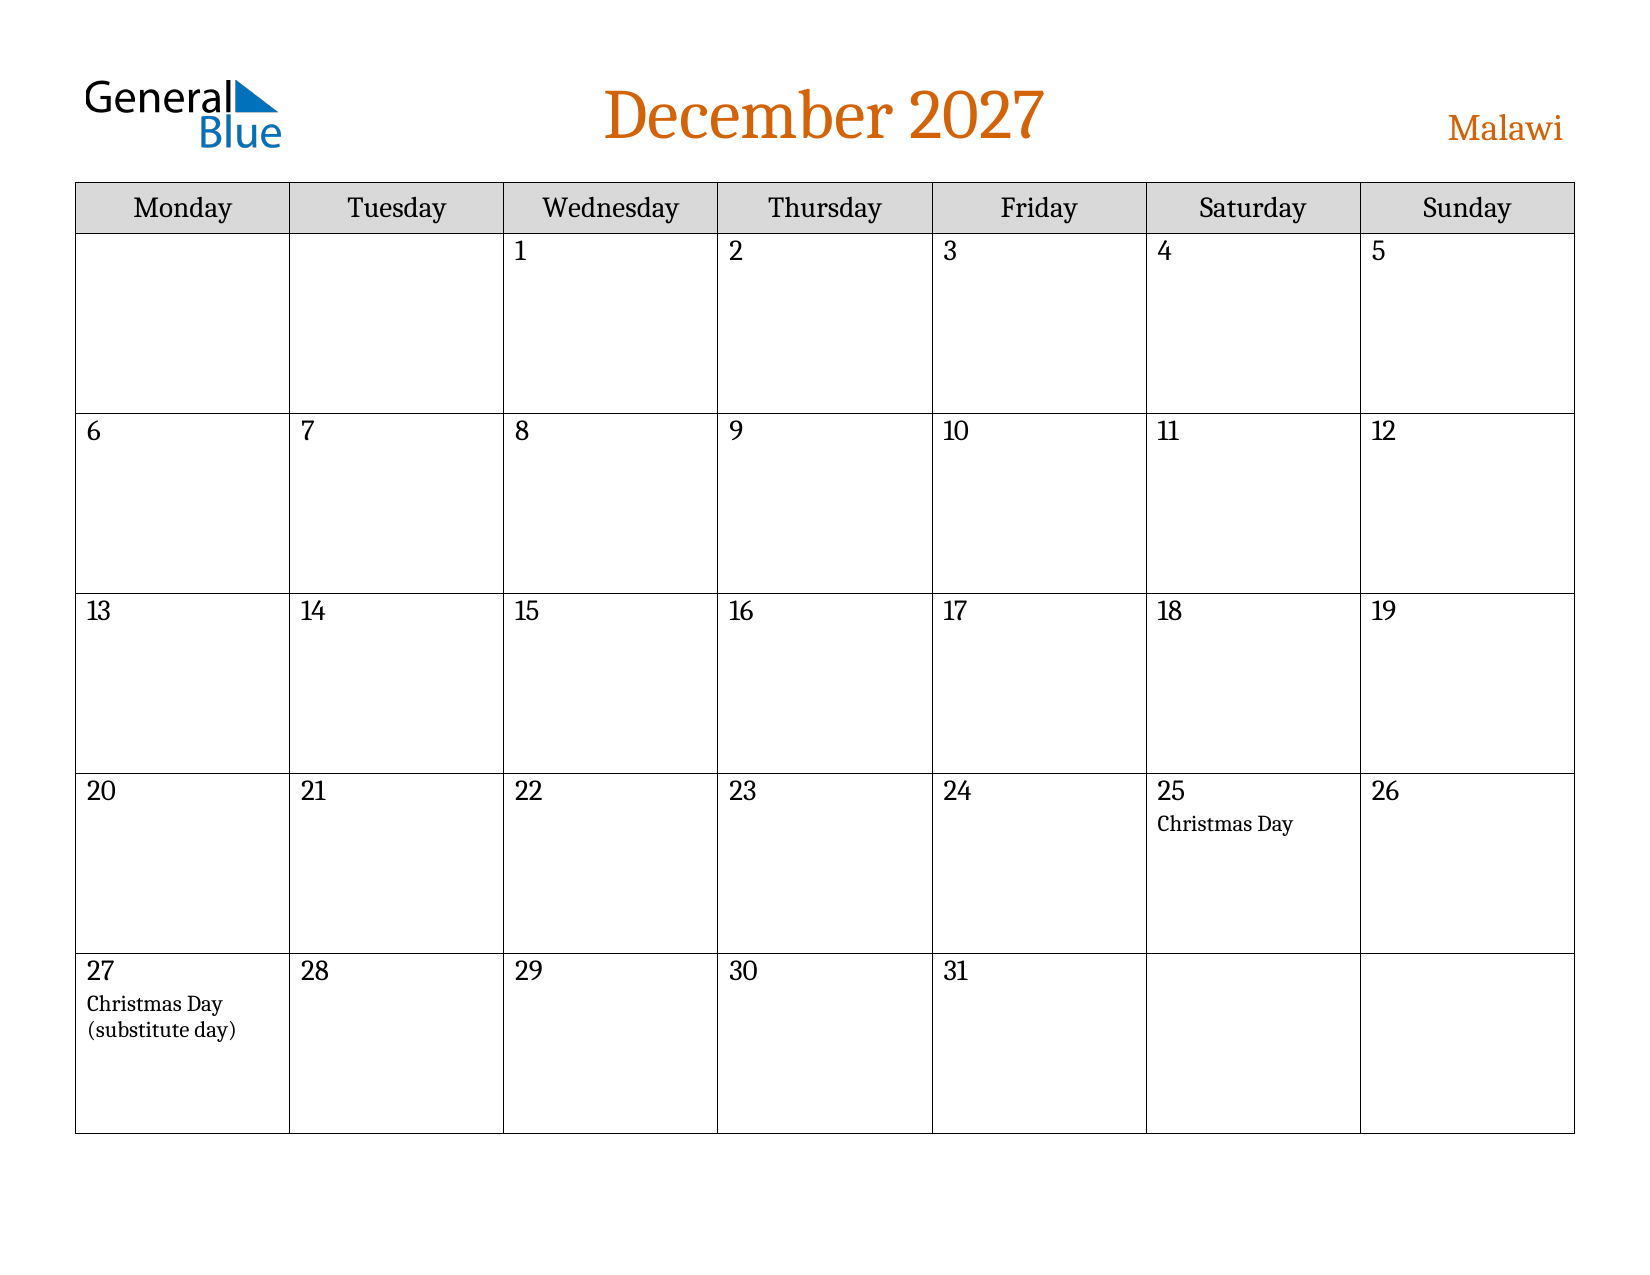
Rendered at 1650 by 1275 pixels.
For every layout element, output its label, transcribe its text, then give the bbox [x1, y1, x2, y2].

table_cell Sunday [1361, 183, 1574, 233]
table_cell 28 [290, 954, 503, 990]
picture [86, 80, 281, 148]
table_cell [1147, 270, 1360, 413]
table_cell [1147, 954, 1360, 990]
table_cell 1 [504, 234, 717, 270]
table_cell 20 [76, 774, 289, 810]
table_cell 13 [76, 594, 289, 630]
table_cell [718, 270, 932, 413]
table_cell 4 [1147, 234, 1360, 270]
table_header December 2027 [504, 75, 1146, 182]
table_cell [1361, 450, 1574, 593]
table_cell [76, 270, 289, 413]
table_cell [504, 450, 717, 593]
table_cell [933, 990, 1146, 1133]
table_cell 16 [718, 594, 932, 630]
table_cell [1361, 954, 1574, 990]
table_cell 7 [290, 414, 503, 450]
table_cell 6 [76, 414, 289, 450]
table_cell 30 [718, 954, 932, 990]
table_cell [76, 810, 289, 953]
table_cell 22 [504, 774, 717, 810]
table_cell [76, 450, 289, 593]
table_cell 8 [504, 414, 717, 450]
table_cell Tuesday [290, 183, 503, 233]
table_cell [718, 630, 932, 773]
table_cell [933, 810, 1146, 953]
table_cell Christmas Day (substitute day) [76, 990, 289, 1133]
table_cell [718, 450, 932, 593]
table_cell 18 [1147, 594, 1360, 630]
table_cell 29 [504, 954, 717, 990]
table_cell [1361, 810, 1574, 953]
table_cell [718, 810, 932, 953]
table_cell [290, 810, 503, 953]
table_cell [1147, 630, 1360, 773]
table_cell 17 [933, 594, 1146, 630]
table_cell [718, 990, 932, 1133]
table_cell [290, 630, 503, 773]
table_cell 21 [290, 774, 503, 810]
table_cell [933, 450, 1146, 593]
table_cell [504, 270, 717, 413]
table_cell 9 [718, 414, 932, 450]
table_cell 2 [718, 234, 932, 270]
table_cell [290, 270, 503, 413]
table_cell [76, 630, 289, 773]
table_cell Monday [76, 183, 289, 233]
table_cell [1147, 990, 1360, 1133]
table_cell [933, 270, 1146, 413]
table_cell [504, 810, 717, 953]
table_cell 23 [718, 774, 932, 810]
table_cell 14 [290, 594, 503, 630]
table_header Malawi [1146, 75, 1574, 182]
table_cell [933, 630, 1146, 773]
table_cell [1361, 630, 1574, 773]
table_cell 25 [1147, 774, 1360, 810]
table_cell [504, 990, 717, 1133]
table_cell 12 [1361, 414, 1574, 450]
table_cell 26 [1361, 774, 1574, 810]
table_cell 10 [933, 414, 1146, 450]
table_cell [1147, 450, 1360, 593]
table_cell [1361, 270, 1574, 413]
table_header [76, 75, 503, 182]
table_cell 27 [76, 954, 289, 990]
table_cell 3 [933, 234, 1146, 270]
table_cell Thursday [718, 183, 932, 233]
table_cell [1361, 990, 1574, 1133]
table_cell Wednesday [504, 183, 717, 233]
table_cell Friday [933, 183, 1146, 233]
table_cell [290, 234, 503, 270]
table_cell [290, 450, 503, 593]
table_cell 24 [933, 774, 1146, 810]
table_cell 5 [1361, 234, 1574, 270]
table_cell 19 [1361, 594, 1574, 630]
table_cell 31 [933, 954, 1146, 990]
table_cell [504, 630, 717, 773]
table_cell [290, 990, 503, 1133]
table_cell 15 [504, 594, 717, 630]
table_cell Christmas Day [1147, 810, 1360, 953]
table_cell Saturday [1147, 183, 1360, 233]
table_cell [76, 234, 289, 270]
table_cell 11 [1147, 414, 1360, 450]
